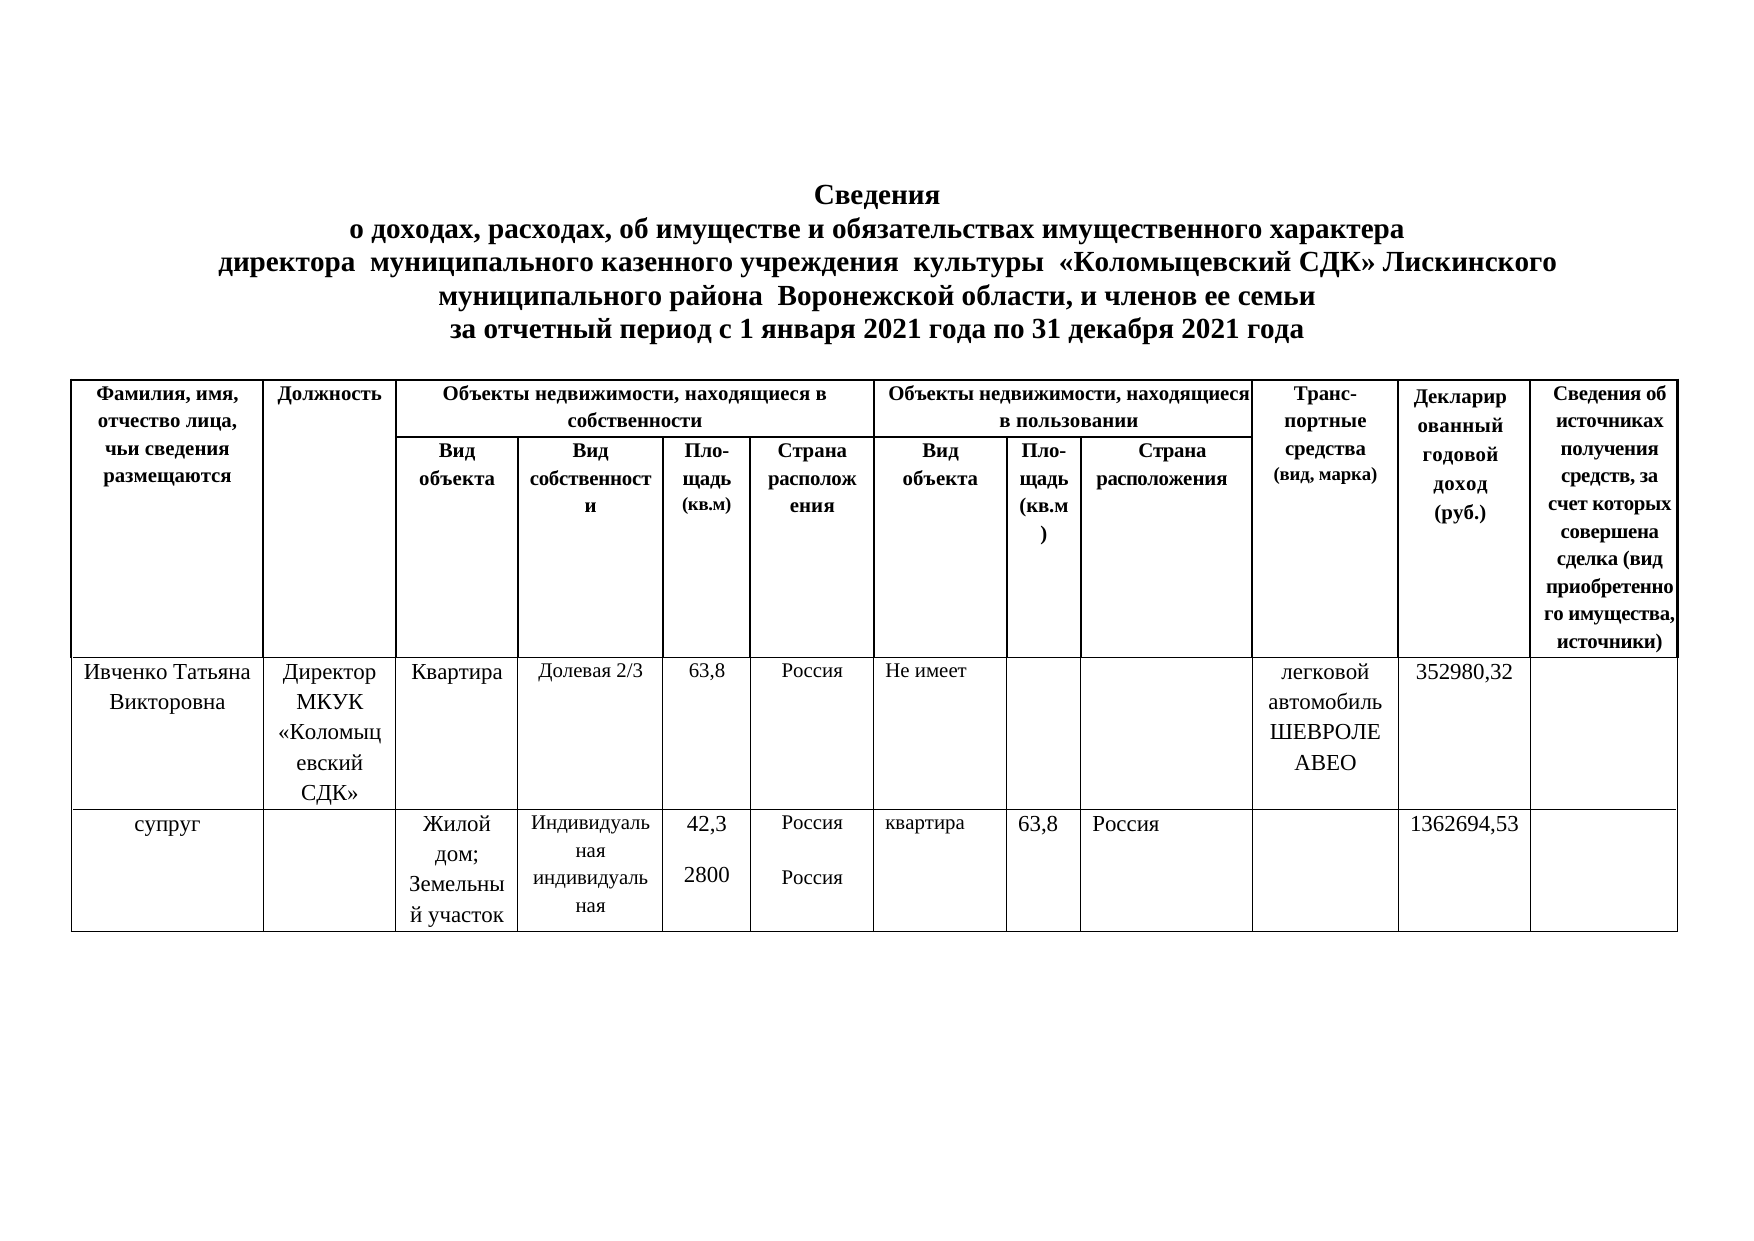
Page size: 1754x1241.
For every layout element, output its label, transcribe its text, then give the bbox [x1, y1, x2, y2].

table_header Объекты недвижимости, находящиеся в собственности [397, 381, 873, 436]
table_cell 1362694,53 [1399, 810, 1530, 931]
table_cell 63,8 [1007, 810, 1080, 931]
table_cell 352980,32 [1399, 658, 1530, 809]
table_cell Квартира [396, 658, 517, 809]
table_cell [264, 810, 395, 931]
text директора муниципального казенного учреждения культуры «Коломыцевский СДК» Лискинского муниципального района Воронежской области, и членов ее семьи [118, 244, 1636, 311]
table_cell легковой автомобиль ШЕВРОЛЕ АВЕО [1253, 658, 1398, 809]
table_header Транспортные средства (вид, марка) [1253, 381, 1397, 657]
table_header Декларированный годовой доход (руб.) [1399, 381, 1529, 657]
table_header Объекты недвижимости, находящиеся в пользовании [875, 381, 1251, 436]
table_header Сведения об источниках получения средств, за счет которых совершена сделка (вид приобретенного имущества, источники) [1531, 381, 1676, 657]
table_cell Россия [1081, 810, 1252, 931]
table_header Фамилия, имя, отчество лица, чьи сведения размещаются [72, 381, 262, 657]
table_cell [1081, 658, 1252, 809]
table_cell [1253, 810, 1398, 931]
table_cell Не имеет [874, 658, 1006, 809]
table_cell Вид объекта [397, 438, 517, 657]
table_cell Страна расположения [1082, 438, 1251, 657]
table_cell Индивидуальная индивидуальная [518, 810, 662, 931]
table_cell 42,3 2800 [663, 810, 750, 931]
table_cell Вид объекта [875, 438, 1006, 657]
table_cell Долевая 2/3 [518, 658, 662, 809]
table_cell Пло-щадь (кв.м) [1008, 438, 1080, 657]
table_cell супруг [72, 810, 263, 931]
table_cell [1531, 809, 1677, 931]
table_cell Жилой дом; Земельный участок [396, 810, 517, 931]
table_header Должность [264, 381, 395, 657]
table_cell Россия Россия [751, 810, 873, 931]
table_cell Россия [751, 658, 873, 809]
table_cell Директор МКУК «Коломыцевский СДК» [264, 658, 395, 809]
text о доходах, расходах, об имуществе и обязательствах имущественного характера [118, 211, 1636, 244]
table_cell Пло-щадь (кв.м) [664, 438, 749, 657]
table_cell 63,8 [663, 658, 750, 809]
table_cell Страна расположения [751, 438, 873, 657]
text за отчетный период с 1 января 2021 года по 31 декабря 2021 года [118, 311, 1636, 345]
table_cell квартира [874, 810, 1006, 931]
text Сведения [118, 177, 1636, 211]
table_cell [1007, 658, 1080, 809]
table_cell Вид собственности [519, 438, 662, 657]
table_cell Ивченко Татьяна Викторовна [72, 658, 263, 809]
table_cell [1531, 658, 1677, 809]
